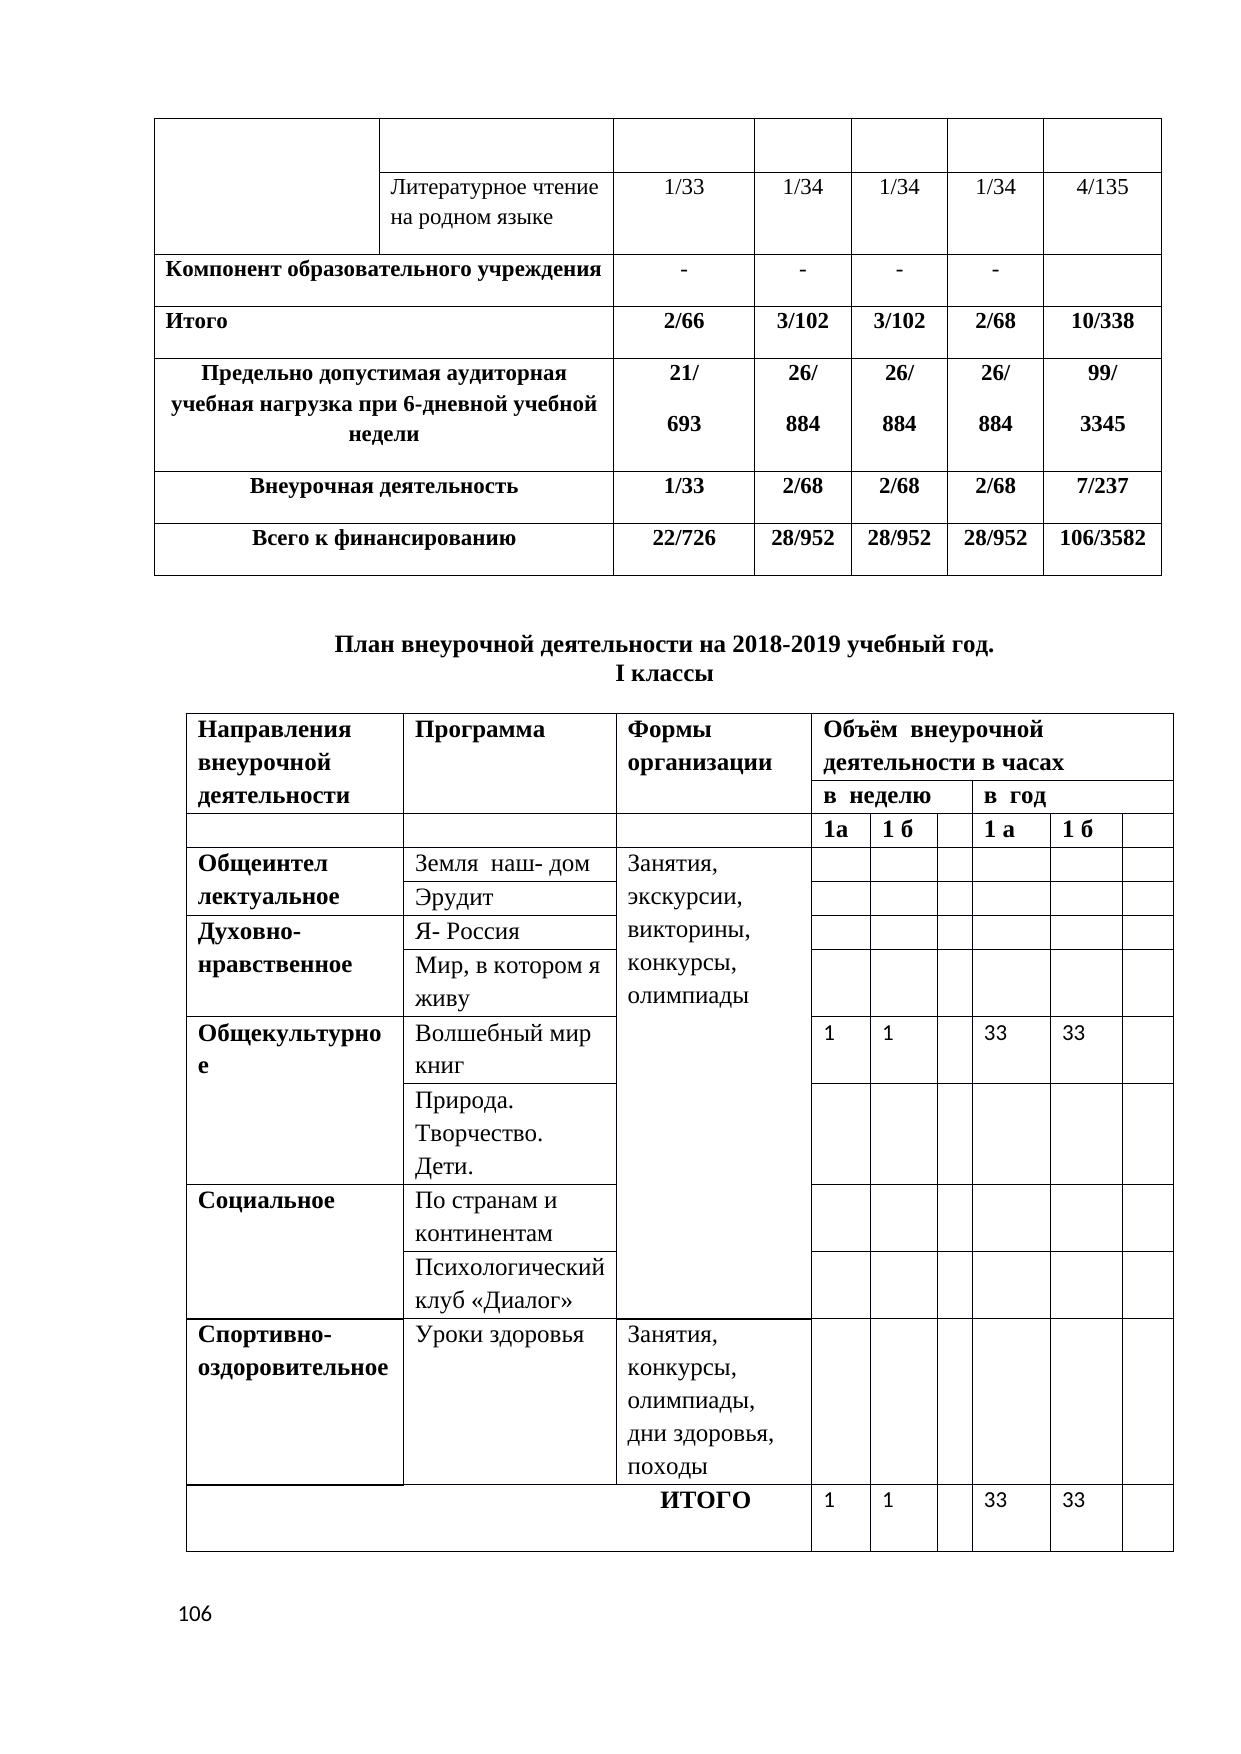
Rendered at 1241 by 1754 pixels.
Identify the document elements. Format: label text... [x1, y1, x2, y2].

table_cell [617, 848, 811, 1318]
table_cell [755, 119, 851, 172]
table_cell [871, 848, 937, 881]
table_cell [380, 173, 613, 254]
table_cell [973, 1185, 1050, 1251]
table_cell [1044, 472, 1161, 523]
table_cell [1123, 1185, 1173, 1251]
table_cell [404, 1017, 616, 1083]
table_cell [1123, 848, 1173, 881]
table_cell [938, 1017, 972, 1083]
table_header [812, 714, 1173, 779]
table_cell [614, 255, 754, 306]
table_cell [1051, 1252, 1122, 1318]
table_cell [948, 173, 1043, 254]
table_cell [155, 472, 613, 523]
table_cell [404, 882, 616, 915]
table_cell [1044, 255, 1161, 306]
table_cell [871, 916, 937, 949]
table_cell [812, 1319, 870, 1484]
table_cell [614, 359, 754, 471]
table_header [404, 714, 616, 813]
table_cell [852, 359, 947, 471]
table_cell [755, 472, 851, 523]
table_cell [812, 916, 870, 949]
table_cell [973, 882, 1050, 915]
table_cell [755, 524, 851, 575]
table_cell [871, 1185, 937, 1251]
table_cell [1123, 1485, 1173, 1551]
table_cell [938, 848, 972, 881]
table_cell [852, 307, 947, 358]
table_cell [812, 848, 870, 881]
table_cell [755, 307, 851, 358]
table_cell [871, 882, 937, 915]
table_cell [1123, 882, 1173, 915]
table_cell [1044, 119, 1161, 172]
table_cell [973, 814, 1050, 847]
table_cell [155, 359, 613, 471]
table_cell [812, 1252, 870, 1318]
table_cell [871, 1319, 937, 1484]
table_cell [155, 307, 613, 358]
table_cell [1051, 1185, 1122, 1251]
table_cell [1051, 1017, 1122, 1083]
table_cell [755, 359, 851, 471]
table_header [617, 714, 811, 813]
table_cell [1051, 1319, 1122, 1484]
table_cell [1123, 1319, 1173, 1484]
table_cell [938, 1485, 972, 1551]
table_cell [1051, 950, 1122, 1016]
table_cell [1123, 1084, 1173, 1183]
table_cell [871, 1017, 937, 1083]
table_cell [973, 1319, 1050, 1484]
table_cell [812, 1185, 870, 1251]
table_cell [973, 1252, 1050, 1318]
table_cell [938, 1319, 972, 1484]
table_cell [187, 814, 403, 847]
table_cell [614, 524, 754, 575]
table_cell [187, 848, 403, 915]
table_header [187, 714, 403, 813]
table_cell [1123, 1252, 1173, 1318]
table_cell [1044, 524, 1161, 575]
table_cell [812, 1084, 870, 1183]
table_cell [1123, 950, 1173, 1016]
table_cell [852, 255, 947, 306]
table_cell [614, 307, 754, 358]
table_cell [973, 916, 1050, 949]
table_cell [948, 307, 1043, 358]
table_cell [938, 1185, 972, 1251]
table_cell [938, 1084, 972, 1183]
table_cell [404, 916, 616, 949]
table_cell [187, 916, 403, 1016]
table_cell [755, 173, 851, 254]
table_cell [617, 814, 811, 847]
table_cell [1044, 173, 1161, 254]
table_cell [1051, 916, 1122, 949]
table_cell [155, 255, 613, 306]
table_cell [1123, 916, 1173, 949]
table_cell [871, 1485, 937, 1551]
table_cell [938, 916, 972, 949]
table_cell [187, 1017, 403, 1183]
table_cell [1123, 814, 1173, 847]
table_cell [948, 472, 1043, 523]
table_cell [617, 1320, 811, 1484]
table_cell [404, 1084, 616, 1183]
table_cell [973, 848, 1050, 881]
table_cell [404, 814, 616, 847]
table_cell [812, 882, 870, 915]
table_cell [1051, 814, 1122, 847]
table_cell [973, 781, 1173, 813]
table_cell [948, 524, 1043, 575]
text План внеурочной деятельности на 2018-2019 учебный год. [177, 629, 1152, 658]
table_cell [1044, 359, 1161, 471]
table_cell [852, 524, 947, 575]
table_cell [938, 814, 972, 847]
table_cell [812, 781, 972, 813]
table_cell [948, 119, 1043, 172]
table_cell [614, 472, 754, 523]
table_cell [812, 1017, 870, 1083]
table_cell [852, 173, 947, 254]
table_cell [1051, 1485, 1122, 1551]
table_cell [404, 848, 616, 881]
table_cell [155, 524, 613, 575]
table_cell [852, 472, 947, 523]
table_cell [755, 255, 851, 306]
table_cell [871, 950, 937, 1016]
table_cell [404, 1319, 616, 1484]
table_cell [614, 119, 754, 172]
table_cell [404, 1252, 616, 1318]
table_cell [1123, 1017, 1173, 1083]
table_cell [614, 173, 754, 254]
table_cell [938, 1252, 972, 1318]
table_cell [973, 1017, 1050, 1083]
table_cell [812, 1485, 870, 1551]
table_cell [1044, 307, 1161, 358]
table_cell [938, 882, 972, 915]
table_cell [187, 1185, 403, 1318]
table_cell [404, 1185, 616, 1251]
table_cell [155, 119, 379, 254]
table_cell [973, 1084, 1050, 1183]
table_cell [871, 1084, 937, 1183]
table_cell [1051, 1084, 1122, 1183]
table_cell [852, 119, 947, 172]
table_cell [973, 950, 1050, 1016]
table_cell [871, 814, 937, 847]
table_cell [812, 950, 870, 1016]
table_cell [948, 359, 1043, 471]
text I классы [177, 658, 1152, 687]
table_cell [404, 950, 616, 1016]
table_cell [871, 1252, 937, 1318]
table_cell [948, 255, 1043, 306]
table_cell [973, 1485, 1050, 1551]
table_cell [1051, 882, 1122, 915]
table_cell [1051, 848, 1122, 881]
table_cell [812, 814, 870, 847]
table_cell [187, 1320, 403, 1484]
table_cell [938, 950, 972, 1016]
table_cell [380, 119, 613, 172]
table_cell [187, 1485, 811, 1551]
